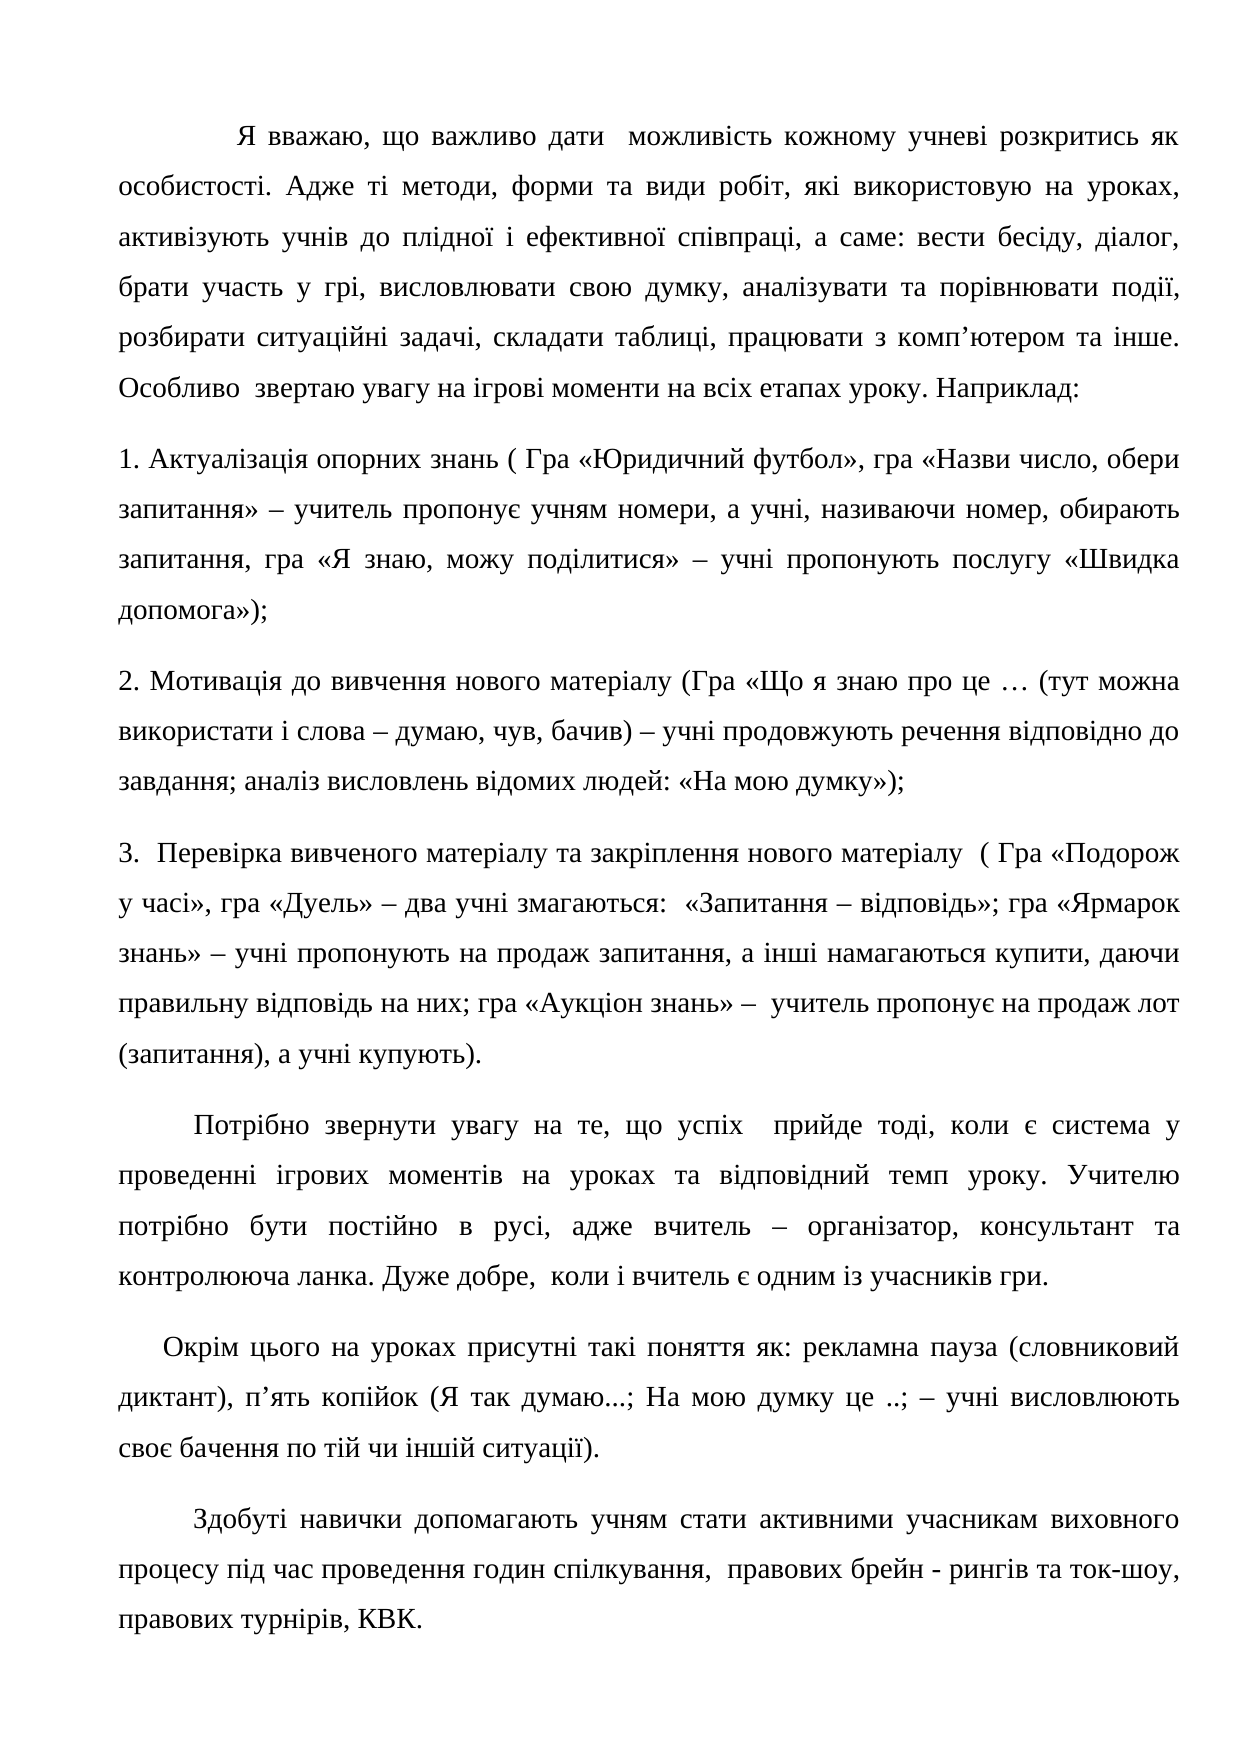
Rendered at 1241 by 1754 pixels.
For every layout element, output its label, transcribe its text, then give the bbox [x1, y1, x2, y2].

text 3. Перевірка вивченого матеріалу та закріплення нового матеріалу ( Гра «Подорож у часі», гра «Дуель» – два учні змагаються: «Запитання – відповідь»; гра «Ярмарок знань» – учні пропонують на продаж запитання, а інші намагаються купити, даючи правильну відповідь на них; гра «Аукціон знань» – учитель пропонує на продаж лот (запитання), а учні купують). [118, 835, 1181, 1069]
text 2. Мотивація до вивчення нового матеріалу (Гра «Що я знаю про це … (тут можна використати і слова – думаю, чув, бачив) – учні продовжують речення відповідно до завдання; аналіз висловлень відомих людей: «На мою думку»); [118, 663, 1181, 797]
text Потрібно звернути увагу на те, що успіх прийде тоді, коли є система у проведенні ігрових моментів на уроках та відповідний темп уроку. Учителю потрібно бути постійно в русі, адже вчитель – організатор, консультант та контролююча ланка. Дуже добре, коли і вчитель є одним із учасників гри. [118, 1107, 1181, 1292]
text Я вважаю, що важливо дати можливість кожному учневі розкритись як особистості. Адже ті методи, форми та види робіт, які використовую на уроках, активізують учнів до плідної і ефективної співпраці, а саме: вести бесіду, діалог, брати участь у грі, висловлювати свою думку, аналізувати та порівнювати події, розбирати ситуаційні задачі, складати таблиці, працювати з комп’ютером та інше. Особливо звертаю увагу на ігрові моменти на всіх етапах уроку. Наприклад: [118, 118, 1181, 403]
text Окрім цього на уроках присутні такі поняття як: рекламна пауза (словниковий диктант), п’ять копійок (Я так думаю...; На мою думку це ..; – учні висловлюють своє бачення по тій чи іншій ситуації). [118, 1329, 1181, 1463]
text 1. Актуалізація опорних знань ( Гра «Юридичний футбол», гра «Назви число, обери запитання» – учитель пропонує учням номери, а учні, називаючи номер, обирають запитання, гра «Я знаю, можу поділитися» – учні пропонують послугу «Швидка допомога»); [118, 441, 1181, 625]
text Здобуті навички допомагають учням стати активними учасникам виховного процесу під час проведення годин спілкування, правових брейн - рингів та ток-шоу, правових турнірів, КВК. [118, 1501, 1181, 1635]
